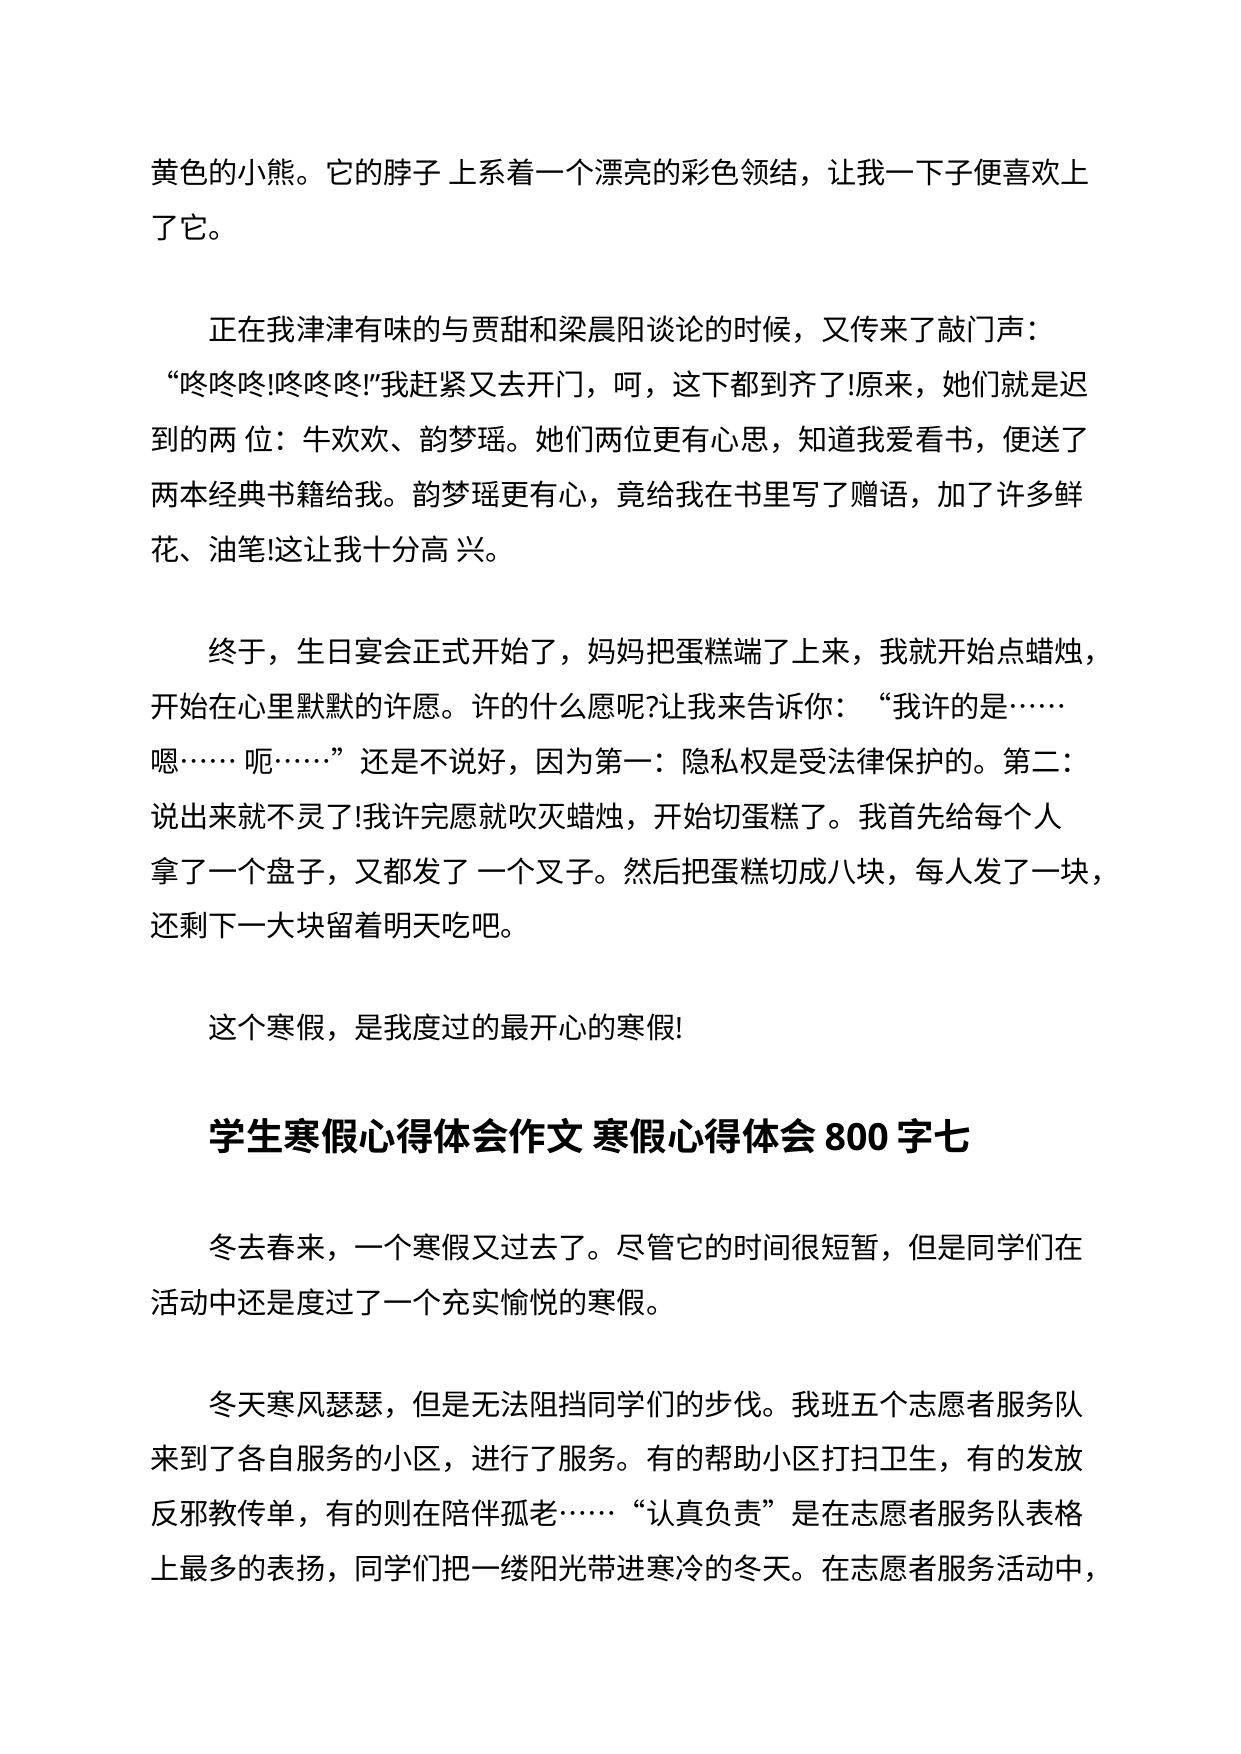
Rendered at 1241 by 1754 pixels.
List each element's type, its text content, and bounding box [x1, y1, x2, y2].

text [150, 150, 1090, 247]
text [150, 1381, 1090, 1588]
text 这个寒假，是我度过的最开心的寒假! [150, 1005, 1090, 1047]
text 终于，生日宴会正式开始了，妈妈把蛋糕端了上来，我就开始点蜡烛，开始在心里默默的许愿。许的什么愿呢?让我来告诉你：“我许的是……嗯…… 呃……”还是不说好，因为第一：隐私权是受法律保护的。第二：说出来就不灵了!我许完愿就吹灭蜡烛，开始切蛋糕了。我首先给每个人拿了一个盘子，又都发了 一个叉子。然后把蛋糕切成八块，每人发了一块，还剩下一大块留着明天吃吧。 [150, 628, 1090, 945]
text 冬去春来，一个寒假又过去了。尽管它的时间很短暂，但是同学们在活动中还是度过了一个充实愉悦的寒假。 [150, 1224, 1090, 1322]
text 学生寒假心得体会作文 寒假心得体会800字七 [150, 1107, 1090, 1161]
text 正在我津津有味的与贾甜和梁晨阳谈论的时候，又传来了敲门声：“咚咚咚!咚咚咚!”我赶紧又去开门，呵，这下都到齐了!原来，她们就是迟到的两 位：牛欢欢、韵梦瑶。她们两位更有心思，知道我爱看书，便送了两本经典书籍给我。韵梦瑶更有心，竟给我在书里写了赠语，加了许多鲜花、油笔!这让我十分高 兴。 [150, 307, 1090, 569]
